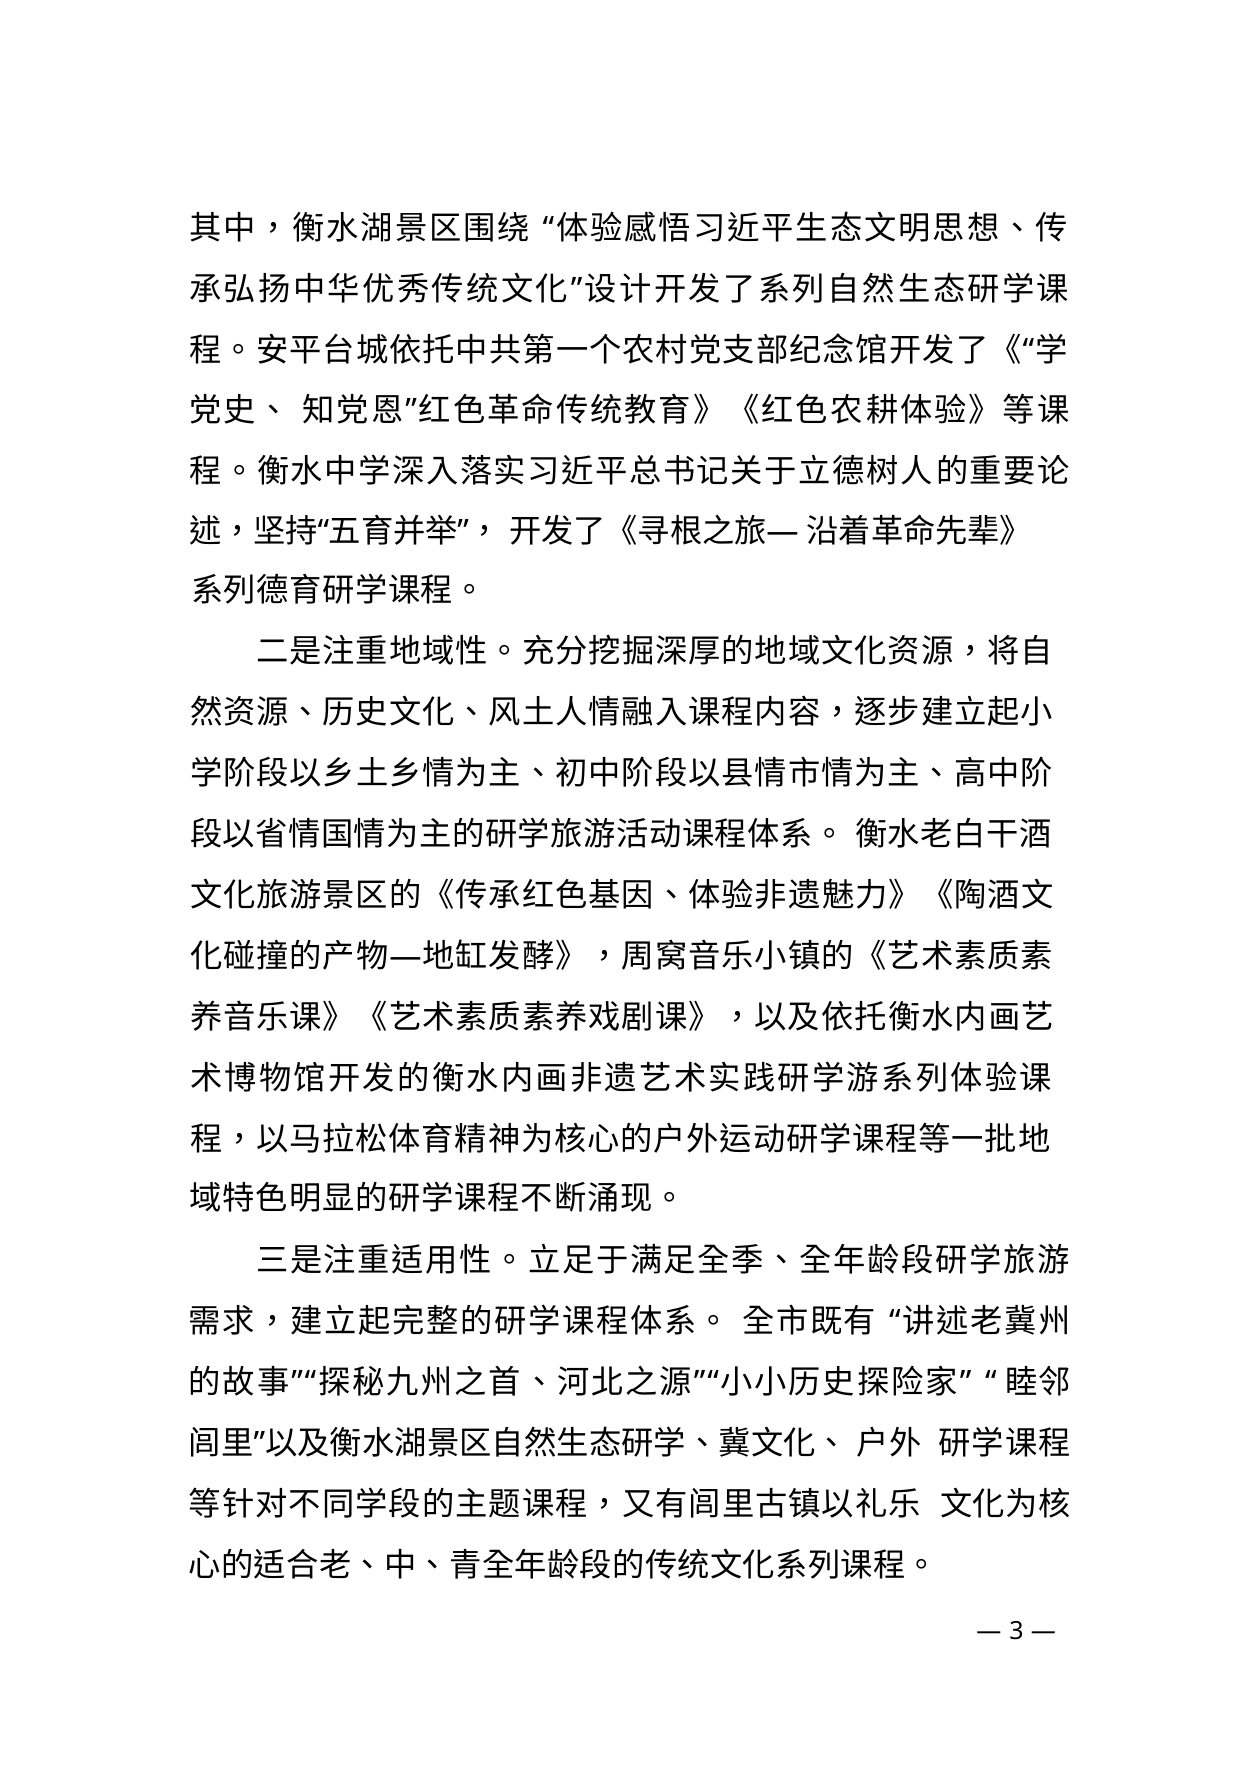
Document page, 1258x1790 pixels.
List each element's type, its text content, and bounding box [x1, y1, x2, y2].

text 其中，衡水湖景区围绕 “体验感悟习近平生态文明思想、传 承弘扬中华优秀传统文化”设计开发了系列自然生态研学课 程。安平台城依托中共第一个农村党支部纪念馆开发了《“学 党史、 知党恩”红色革命传统教育》《红色农耕体验》等课 程。衡水中学深入落实习近平总书记关于立德树人的重要论 述，坚持“五育并举”， 开发了《寻根之旅— 沿着革命先辈》 [189, 205, 1069, 552]
text 系列德育研学课程。 [191, 569, 1071, 609]
text 三是注重适用性。立足于满足全季、全年龄段研学旅游 需求，建立起完整的研学课程体系。 全市既有 “讲述老冀州 的故事”“探秘九州之首、河北之源”“小小历史探险家” “ 睦邻闾里”以及衡水湖景区自然生态研学、冀文化、 户外 研学课程等针对不同学段的主题课程，又有闾里古镇以礼乐 文化为核心的适合老、中、青全年龄段的传统文化系列课程。 [188, 1237, 1071, 1586]
text 二是注重地域性。充分挖掘深厚的地域文化资源，将自 然资源、历史文化、风土人情融入课程内容，逐步建立起小 学阶段以乡土乡情为主、初中阶段以县情市情为主、高中阶 段以省情国情为主的研学旅游活动课程体系。 衡水老白干酒 文化旅游景区的《传承红色基因、体验非遗魅力》《陶酒文 化碰撞的产物—地缸发酵》，周窝音乐小镇的《艺术素质素 养音乐课》《艺术素质素养戏剧课》，以及依托衡水内画艺 术博物馆开发的衡水内画非遗艺术实践研学游系列体验课 程，以马拉松体育精神为核心的户外运动研学课程等一批地 [190, 628, 1053, 1160]
text 域特色明显的研学课程不断涌现。 [189, 1177, 1071, 1217]
